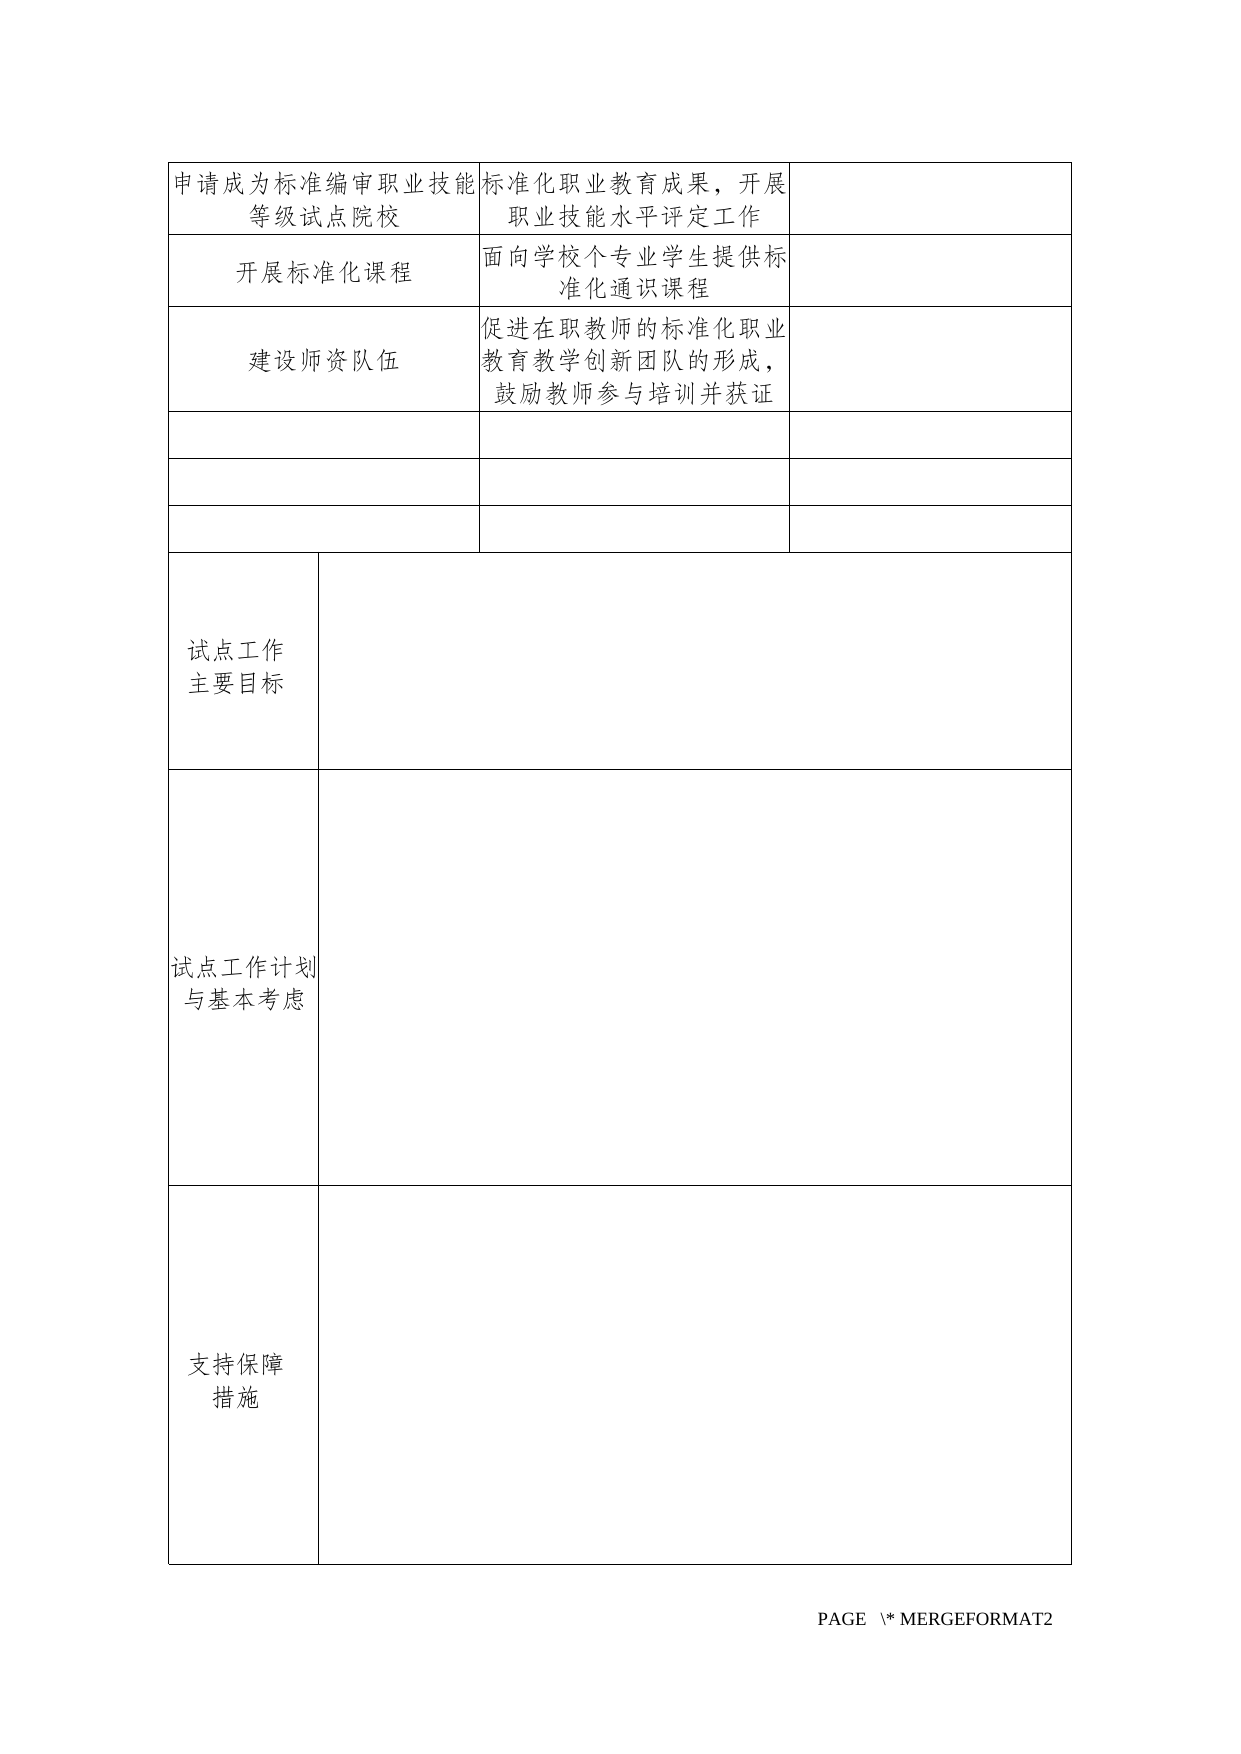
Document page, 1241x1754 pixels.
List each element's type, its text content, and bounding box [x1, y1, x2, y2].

table_cell [790, 412, 1071, 458]
table_cell [480, 412, 789, 458]
table_cell 标准化职业教育成果，开展职业技能水平评定工作 [480, 163, 789, 234]
table_cell 开展标准化课程 [169, 235, 479, 306]
table_cell [790, 459, 1071, 505]
table_cell 申请成为标准编审职业技能等级试点院校 [169, 163, 479, 234]
table_cell 促进在职教师的标准化职业教育教学创新团队的形成，鼓励教师参与培训并获证 [480, 307, 789, 411]
table_cell 试点工作计划与基本考虑 [169, 770, 318, 1185]
table_cell [790, 506, 1071, 552]
table_cell [319, 553, 1071, 769]
table_cell [480, 459, 789, 505]
table_cell [319, 1186, 1071, 1564]
table_cell 建设师资队伍 [169, 307, 479, 411]
table_cell [169, 412, 479, 458]
table_cell [790, 163, 1071, 234]
table_cell [169, 506, 479, 552]
table_cell [790, 235, 1071, 306]
table_cell 试点工作 主要目标 [169, 553, 318, 769]
table_cell [790, 307, 1071, 411]
table_cell [169, 459, 479, 505]
table_cell 面向学校个专业学生提供标准化通识课程 [480, 235, 789, 306]
table_cell 支持保障 措施 [169, 1186, 318, 1564]
table_cell [319, 770, 1071, 1185]
table_cell [480, 506, 789, 552]
